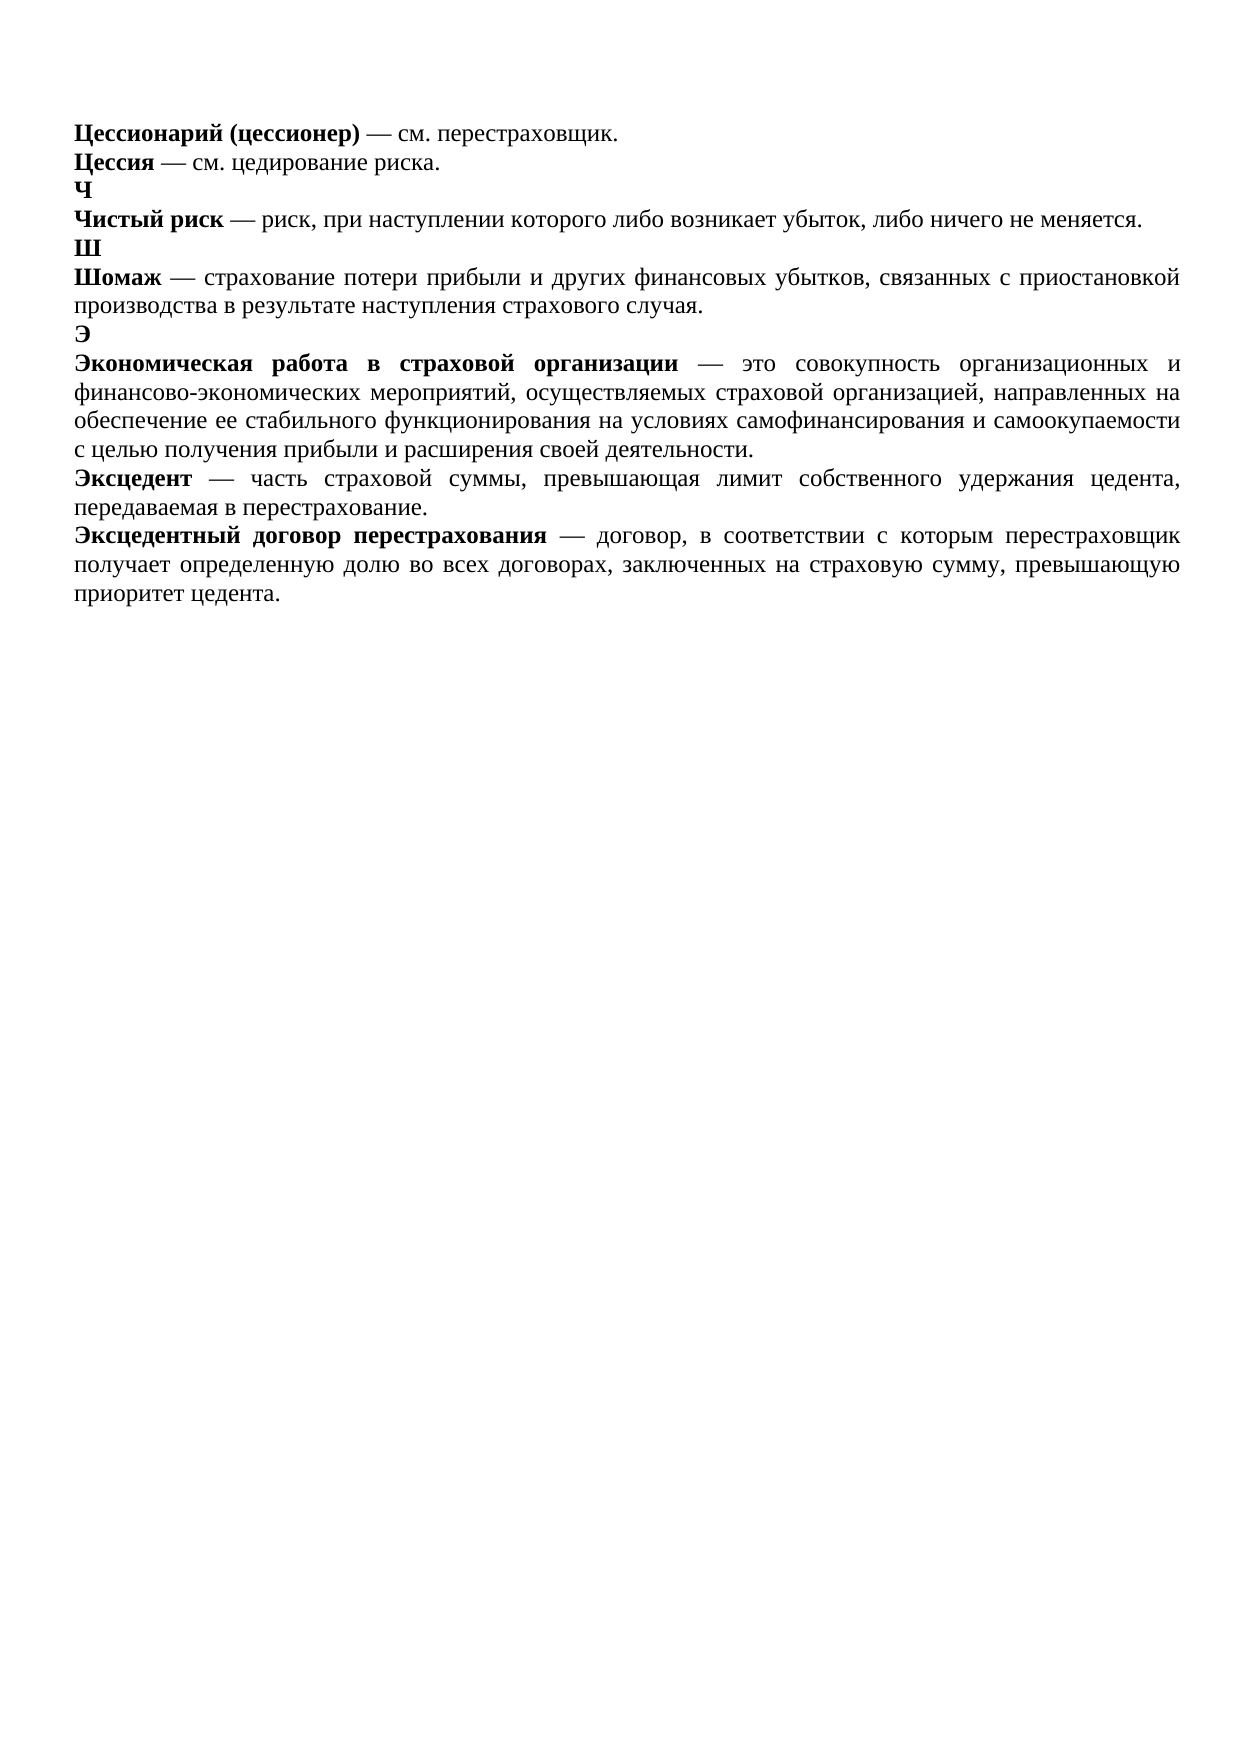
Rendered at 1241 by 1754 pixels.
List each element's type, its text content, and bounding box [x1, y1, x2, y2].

text Шомаж — страхование потери прибыли и других финансовых убытков, связанных с приостановкой производства в результате наступления страхового случая. [74, 262, 1181, 319]
text Цессия — см. цедирование риска. [74, 147, 1181, 176]
text Цессионарий (цессионер) — см. перестраховщик. [74, 118, 1181, 147]
text Ч [74, 176, 1181, 204]
text Эксцедент — часть страховой суммы, превышающая лимит собственного удержания цедента, передаваемая в перестрахование. [74, 463, 1181, 521]
text Э [74, 319, 1181, 348]
text Ш [74, 233, 1181, 262]
text Экономическая работа в страховой организации — это совокупность организационных и финансово-экономических мероприятий, осуществляемых страховой организацией, направленных на обеспечение ее стабильного функционирования на условиях самофинансирования и самоокупаемости с целью получения прибыли и расширения своей деятельности. [74, 348, 1181, 463]
text Эксцедентный договор перестрахования — договор, в соответствии с которым перестраховщик получает определенную долю во всех договорах, заключенных на страховую сумму, превышающую приоритет цедента. [74, 521, 1181, 607]
text Чистый риск — риск, при наступлении которого либо возникает убыток, либо ничего не меняется. [74, 204, 1181, 233]
